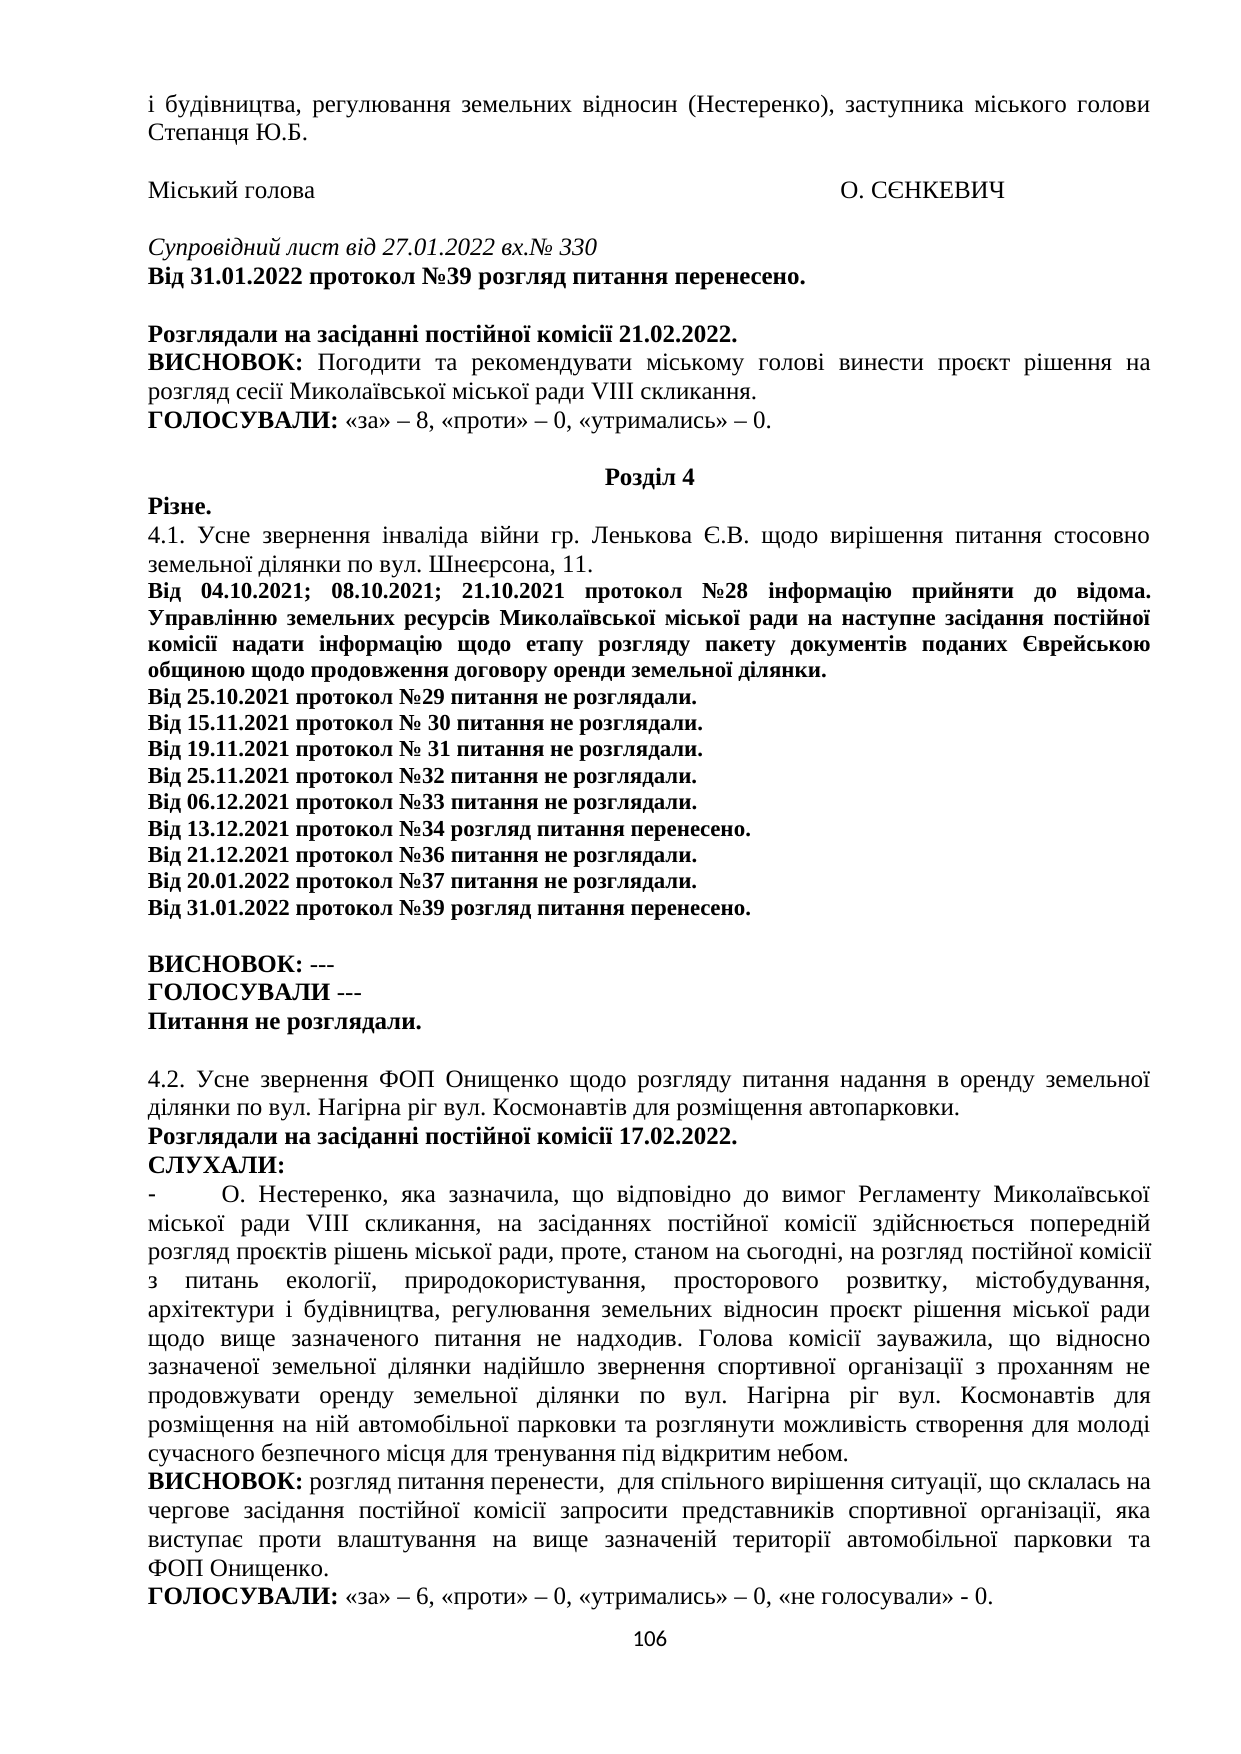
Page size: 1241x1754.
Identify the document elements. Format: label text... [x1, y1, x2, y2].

text 4.1. Усне звернення інваліда війни гр. Ленькова Є.В. щодо вирішення питання стосовно земельної ділянки по вул. Шнеєрсона, 11. [148, 520, 1152, 577]
text ВИСНОВОК: --- [148, 949, 1152, 977]
text Від 19.11.2021 протокол № 31 питання не розглядали. [148, 736, 1152, 762]
text Супровідний лист від 27.01.2022 вх.№ 330 [148, 232, 1152, 261]
text ВИСНОВОК: Погодити та рекомендувати міському голові винести проєкт рішення на розгляд сесії Миколаївської міської ради VIII скликання. [148, 347, 1152, 405]
text Від 15.11.2021 протокол № 30 питання не розглядали. [148, 709, 1152, 736]
text Питання не розглядали. [148, 1006, 1152, 1035]
text Від 25.10.2021 протокол №29 питання не розглядали. [148, 683, 1152, 709]
text Розглядали на засіданні постійної комісії 17.02.2022. [148, 1121, 1152, 1150]
text ВИСНОВОК: розгляд питання перенести, для спільного вирішення ситуації, що склалась на чергове засідання постійної комісії запросити представників спортивної організації, яка виступає проти влаштування на вище зазначеній території автомобільної парковки та ФОП Онищенко. [148, 1466, 1152, 1581]
text ГОЛОСУВАЛИ: «за» – 6, «проти» – 0, «утримались» – 0, «не голосували» - 0. [148, 1581, 1152, 1610]
text Від 13.12.2021 протокол №34 розгляд питання перенесено. [148, 814, 1152, 841]
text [148, 89, 1152, 146]
text Від 25.11.2021 протокол №32 питання не розглядали. [148, 762, 1152, 788]
text СЛУХАЛИ: [148, 1150, 1152, 1179]
text Від 06.12.2021 протокол №33 питання не розглядали. [148, 788, 1152, 814]
text Від 31.01.2022 протокол №39 розгляд питання перенесено. [148, 894, 1152, 920]
list Розглядали на засіданні постійної комісії 21.02.2022. [148, 319, 1152, 347]
text 4.2. Усне звернення ФОП Онищенко щодо розгляду питання надання в оренду земельної ділянки по вул. Нагірна ріг вул. Космонавтів для розміщення автопарковки. [148, 1064, 1152, 1121]
text Від 04.10.2021; 08.10.2021; 21.10.2021 протокол №28 інформацію прийняти до відома. Управлінню земельних ресурсів Миколаївської міської ради на наступне засідання постійної комісії надати інформацію щодо етапу розгляду пакету документів поданих Єврейською общиною щодо продовження договору оренди земельної ділянки. [148, 577, 1152, 683]
text Від 31.01.2022 протокол №39 розгляд питання перенесено. [148, 261, 1152, 290]
text ГОЛОСУВАЛИ --- [148, 977, 1152, 1006]
text Від 20.01.2022 протокол №37 питання не розглядали. [148, 867, 1152, 894]
list О. Нестеренко, яка зазначила, що відповідно до вимог Регламенту Миколаївської міської ради VIIІ скликання, на засіданнях постійної комісії здійснюється попередній розгляд проєктів рішень міської ради, проте, станом на сьогодні, на розгляд постійної комісії з питань екології, природокористування, просторового розвитку, містобудування, архітектури і будівництва, регулювання земельних відносин проєкт рішення міської ради щодо вище зазначеного питання не надходив. Голова комісії зауважила, що відносно зазначеної земельної ділянки надійшло звернення спортивної організації з проханням не продовжувати оренду земельної ділянки по вул. Нагірна ріг вул. Космонавтів для розміщення на ній автомобільної парковки та розглянути можливість створення для молоді сучасного безпечного місця для тренування під відкритим небом. [148, 1179, 1152, 1466]
text Різне. [148, 491, 1152, 520]
text Міський голова О. СЄНКЕВИЧ [148, 175, 1152, 204]
text Розділ 4 [148, 462, 1152, 491]
text ГОЛОСУВАЛИ: «за» – 8, «проти» – 0, «утримались» – 0. [148, 405, 1152, 434]
text Від 21.12.2021 протокол №36 питання не розглядали. [148, 841, 1152, 867]
